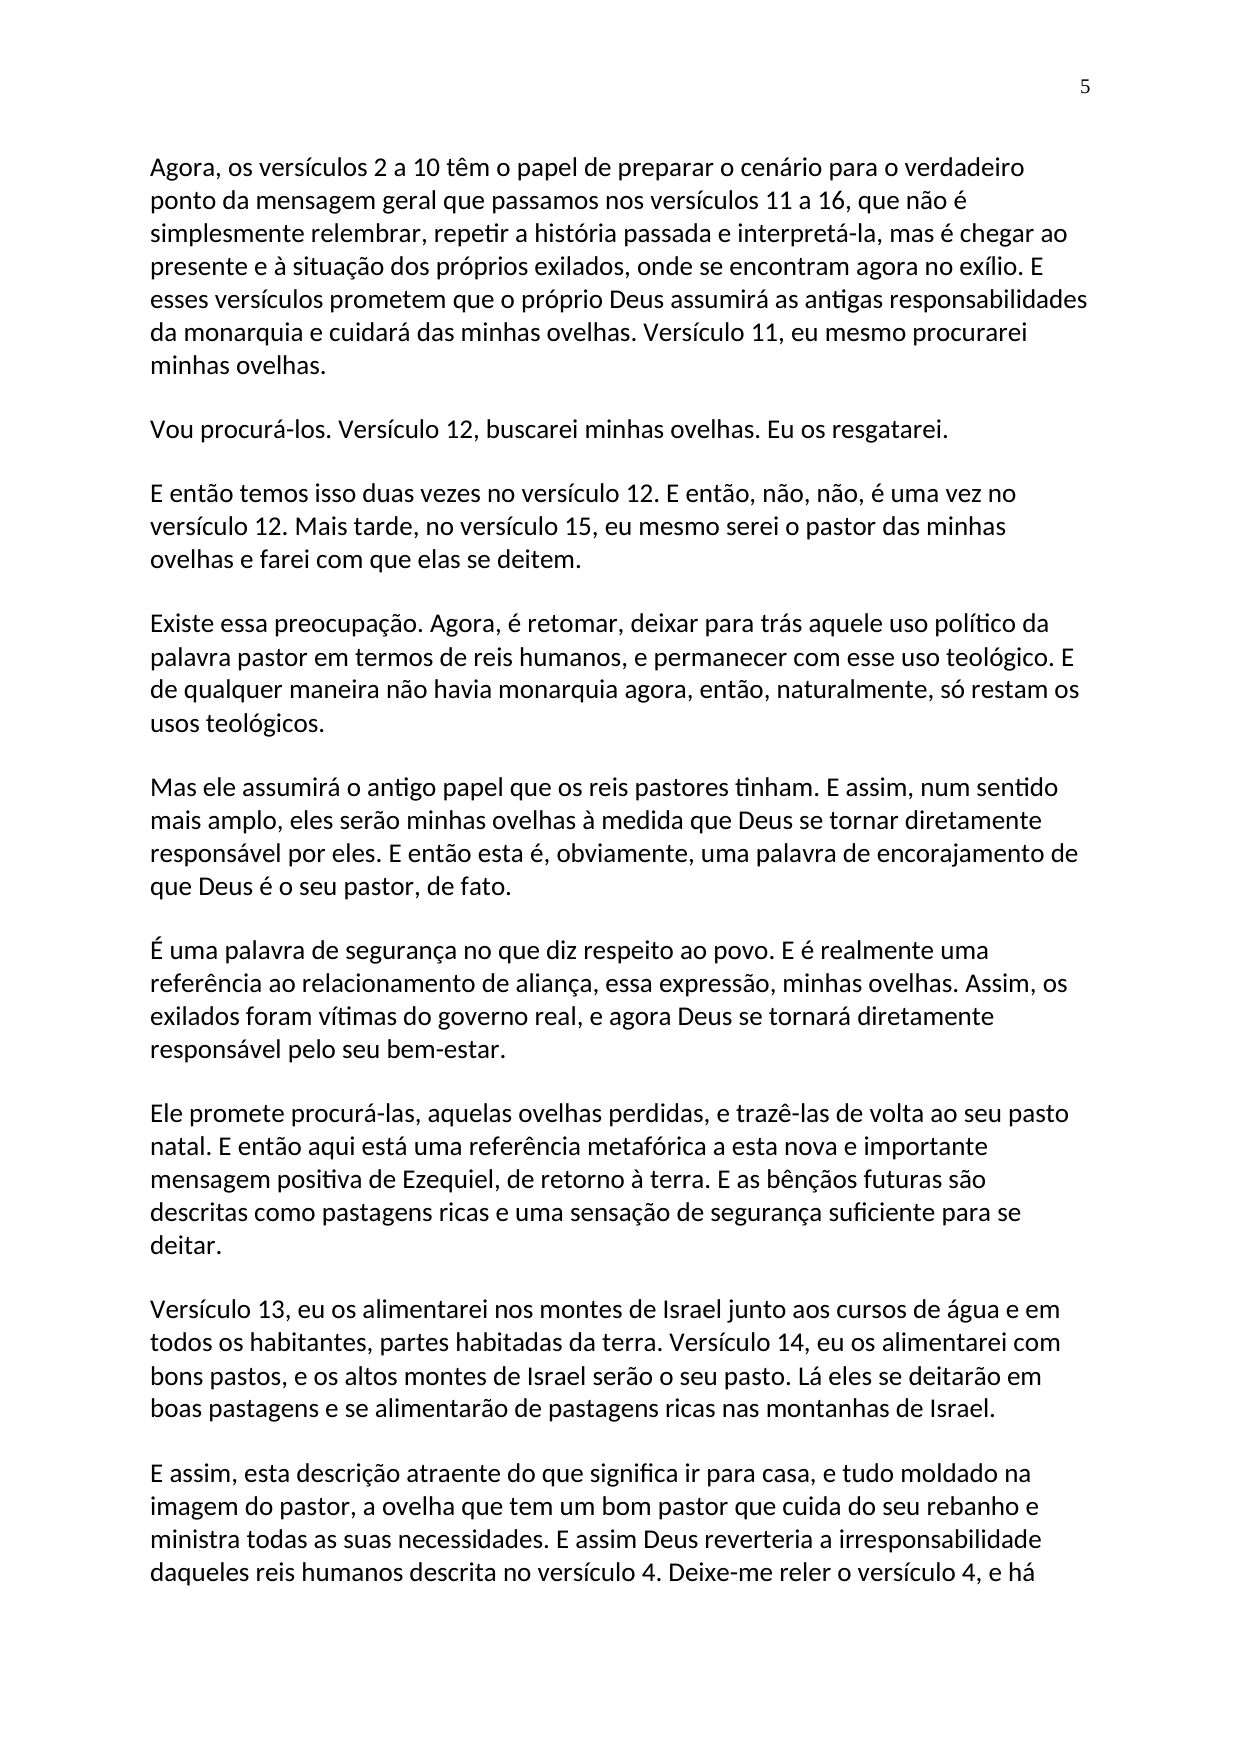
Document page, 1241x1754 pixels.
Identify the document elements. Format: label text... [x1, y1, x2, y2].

text E então temos isso duas vezes no versículo 12. E então, não, não, é uma vez no versículo 12. Mais tarde, no versículo 15, eu mesmo serei o pastor das minhas ovelhas e farei com que elas se deitem. [150, 476, 1090, 576]
text Vou procurá-los. Versículo 12, buscarei minhas ovelhas. Eu os resgatarei. [150, 412, 1090, 445]
text Ele promete procurá-las, aquelas ovelhas perdidas, e trazê-las de volta ao seu pasto natal. E então aqui está uma referência metafórica a esta nova e importante mensagem positiva de Ezequiel, de retorno à terra. E as bênçãos futuras são descritas como pastagens ricas e uma sensação de segurança suficiente para se deitar. [150, 1096, 1090, 1261]
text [150, 1456, 1090, 1588]
text Existe essa preocupação. Agora, é retomar, deixar para trás aquele uso político da palavra pastor em termos de reis humanos, e permanecer com esse uso teológico. E de qualquer maneira não havia monarquia agora, então, naturalmente, só restam os usos teológicos. [150, 607, 1090, 739]
text É uma palavra de segurança no que diz respeito ao povo. E é realmente uma referência ao relacionamento de aliança, essa expressão, minhas ovelhas. Assim, os exilados foram vítimas do governo real, e agora Deus se tornará diretamente responsável pelo seu bem-estar. [150, 933, 1090, 1065]
text Mas ele assumirá o antigo papel que os reis pastores tinham. E assim, num sentido mais amplo, eles serão minhas ovelhas à medida que Deus se tornar diretamente responsável por eles. E então esta é, obviamente, uma palavra de encorajamento de que Deus é o seu pastor, de fato. [150, 770, 1090, 902]
text Agora, os versículos 2 a 10 têm o papel de preparar o cenário para o verdadeiro ponto da mensagem geral que passamos nos versículos 11 a 16, que não é simplesmente relembrar, repetir a história passada e interpretá-la, mas é chegar ao presente e à situação dos próprios exilados, onde se encontram agora no exílio. E esses versículos prometem que o próprio Deus assumirá as antigas responsabilidades da monarquia e cuidará das minhas ovelhas. Versículo 11, eu mesmo procurarei minhas ovelhas. [150, 150, 1090, 381]
text Versículo 13, eu os alimentarei nos montes de Israel junto aos cursos de água e em todos os habitantes, partes habitadas da terra. Versículo 14, eu os alimentarei com bons pastos, e os altos montes de Israel serão o seu pasto. Lá eles se deitarão em boas pastagens e se alimentarão de pastagens ricas nas montanhas de Israel. [150, 1293, 1090, 1425]
